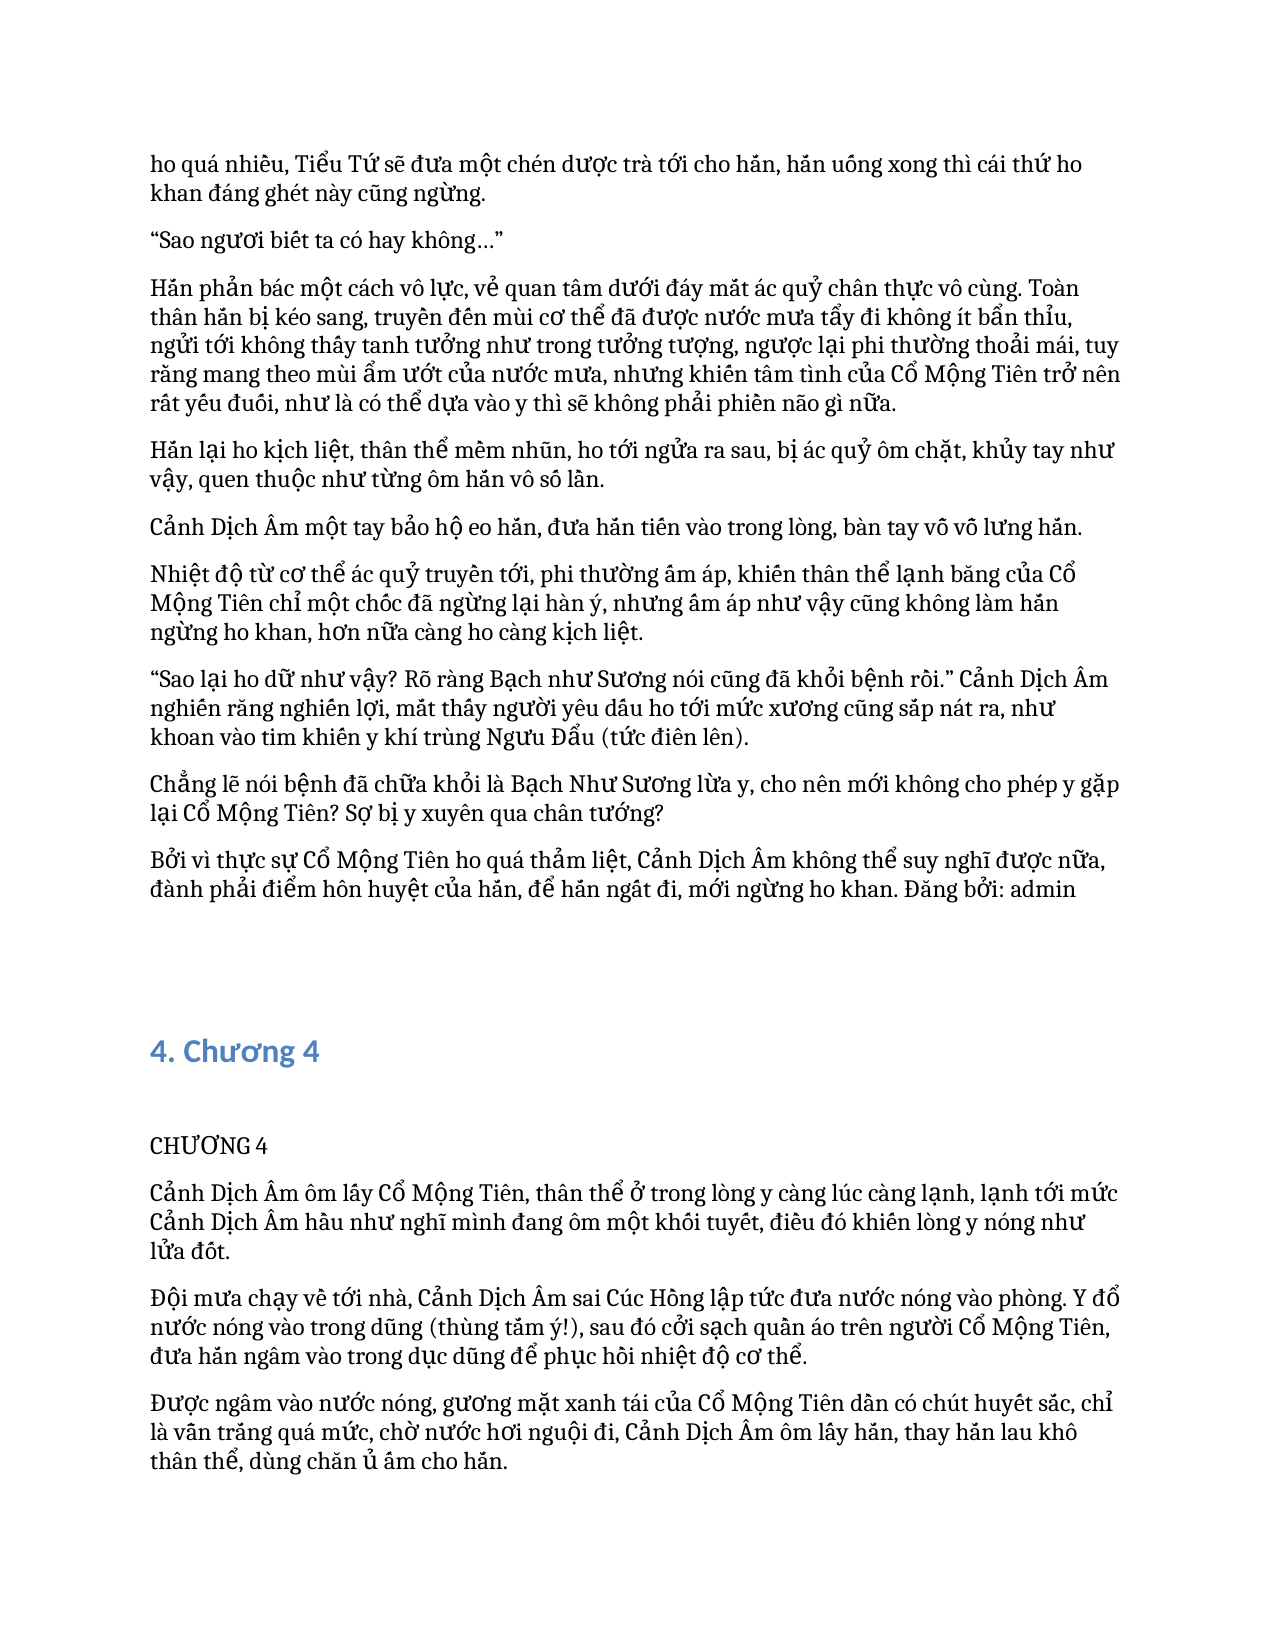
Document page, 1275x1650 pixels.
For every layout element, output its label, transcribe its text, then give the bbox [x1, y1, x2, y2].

text “Sao lại ho dữ như vậy? Rõ ràng Bạch như Sương nói cũng đã khỏi bệnh rồi.” Cảnh Dịch Âm nghiến răng nghiến lợi, mắt thấy người yêu dấu ho tới mức xương cũng sắp nát ra, như khoan vào tim khiến y khí trùng Ngưu Đẩu (tức điên lên). [150, 665, 1125, 751]
text “Sao ngươi biết ta có hay không…” [150, 226, 1125, 255]
text CHƯƠNG 4 [150, 1074, 1125, 1160]
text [150, 150, 1125, 207]
text Cảnh Dịch Âm một tay bảo hộ eo hắn, đưa hắn tiến vào trong lòng, bàn tay vỗ vỗ lưng hắn. [150, 512, 1125, 541]
text Nhiệt độ từ cơ thể ác quỷ truyền tới, phi thường ấm áp, khiến thân thể lạnh băng của Cổ Mộng Tiên chỉ một chốc đã ngừng lại hàn ý, nhưng ấm áp như vậy cũng không làm hắn ngừng ho khan, hơn nữa càng ho càng kịch liệt. [150, 560, 1125, 646]
text Được ngâm vào nước nóng, gương mặt xanh tái của Cổ Mộng Tiên dần có chút huyết sắc, chỉ là vẫn trắng quá mức, chờ nước hơi nguội đi, Cảnh Dịch Âm ôm lấy hắn, thay hắn lau khô thân thể, dùng chăn ủ ấm cho hắn. [150, 1389, 1125, 1475]
text Cảnh Dịch Âm ôm lấy Cổ Mộng Tiên, thân thể ở trong lòng y càng lúc càng lạnh, lạnh tới mức Cảnh Dịch Âm hầu như nghĩ mình đang ôm một khối tuyết, điều đó khiến lòng y nóng như lửa đốt. [150, 1179, 1125, 1265]
text Bởi vì thực sự Cổ Mộng Tiên ho quá thảm liệt, Cảnh Dịch Âm không thể suy nghĩ được nữa, đành phải điểm hôn huyệt của hắn, để hắn ngất đi, mới ngừng ho khan. Đăng bởi: admin [150, 846, 1125, 904]
text Hắn lại ho kịch liệt, thân thể mềm nhũn, ho tới ngửa ra sau, bị ác quỷ ôm chặt, khủy tay như vậy, quen thuộc như từng ôm hắn vô số lần. [150, 436, 1125, 494]
text Đội mưa chạy về tới nhà, Cảnh Dịch Âm sai Cúc Hồng lập tức đưa nước nóng vào phòng. Y đổ nước nóng vào trong dũng (thùng tắm ý!), sau đó cởi sạch quần áo trên người Cổ Mộng Tiên, đưa hắn ngâm vào trong dục dũng để phục hồi nhiệt độ cơ thể. [150, 1284, 1125, 1370]
text Hắn phản bác một cách vô lực, vẻ quan tâm dưới đáy mắt ác quỷ chân thực vô cùng. Toàn thân hắn bị kéo sang, truyền đến mùi cơ thể đã được nước mưa tẩy đi không ít bẩn thỉu, ngửi tới không thấy tanh tưởng như trong tưởng tượng, ngược lại phi thường thoải mái, tuy rằng mang theo mùi ẩm ướt của nước mưa, nhưng khiến tâm tình của Cổ Mộng Tiên trở nên rất yếu đuối, như là có thể dựa vào y thì sẽ không phải phiền não gì nữa. [150, 274, 1125, 417]
subtitle 4. Chương 4 [150, 1029, 1125, 1070]
text Chẳng lẽ nói bệnh đã chữa khỏi là Bạch Như Sương lừa y, cho nên mới không cho phép y gặp lại Cổ Mộng Tiên? Sợ bị y xuyên qua chân tướng? [150, 770, 1125, 827]
